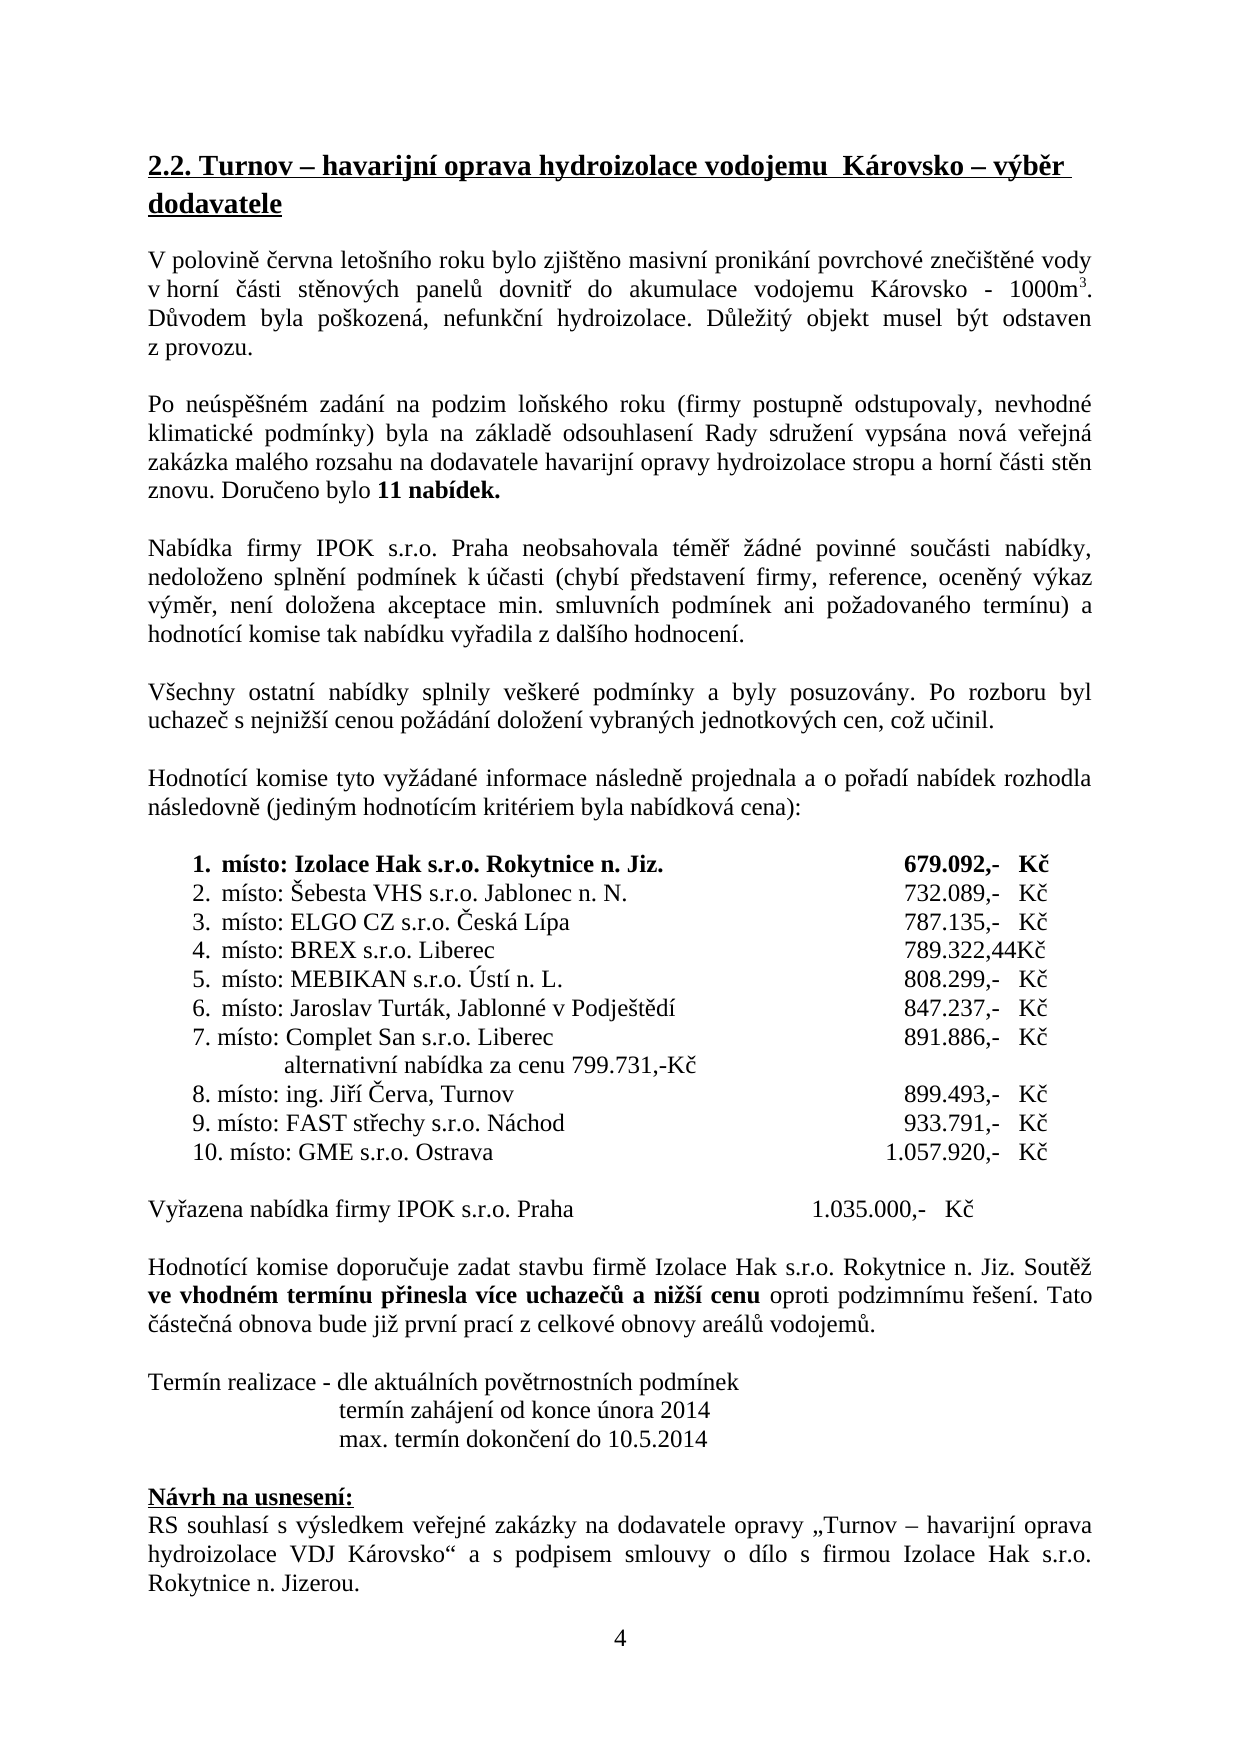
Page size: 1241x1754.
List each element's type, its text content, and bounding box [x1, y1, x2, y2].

text max. termín dokončení do 10.5.2014 [295, 1424, 1093, 1453]
text Návrh na usnesení: [148, 1482, 1093, 1511]
text RS souhlasí s výsledkem veřejné zakázky na dodavatele opravy „Turnov – havarijní oprava hydroizolace VDJ Károvsko“ a s podpisem smlouvy o dílo s firmou Izolace Hak s.r.o. Rokytnice n. Jizerou. [148, 1511, 1093, 1597]
text alternativní nabídka za cenu 799.731,-Kč [192, 1051, 1093, 1079]
text 1. místo: Izolace Hak s.r.o. Rokytnice n. Jiz. 679.092,- Kč [148, 849, 1093, 878]
text Hodnotící komise tyto vyžádané informace následně projednala a o pořadí nabídek rozhodla následovně (jediným hodnotícím kritériem byla nabídková cena): [148, 763, 1093, 821]
text Po neúspěšném zadání na podzim loňského roku (firmy postupně odstupovaly, nevhodné klimatické podmínky) byla na základě odsouhlasení Rady sdružení vypsána nová veřejná zakázka malého rozsahu na dodavatele havarijní opravy hydroizolace stropu a horní části stěn znovu. Doručeno bylo 11 nabídek. [148, 389, 1093, 504]
text Termín realizace - dle aktuálních povětrnostních podmínek [148, 1367, 1093, 1396]
text 8. místo: ing. Jiří Červa, Turnov 899.493,- Kč [192, 1079, 1093, 1108]
text 6. místo: Jaroslav Turták, Jablonné v Podještědí 847.237,- Kč [192, 993, 1093, 1022]
text 7. místo: Complet San s.r.o. Liberec 891.886,- Kč [192, 1022, 1093, 1051]
text V polovině června letošního roku bylo zjištěno masivní pronikání povrchové znečištěné vody v horní části stěnových panelů dovnitř do akumulace vodojemu Károvsko - 1000m3. Důvodem byla poškozená, nefunkční hydroizolace. Důležitý objekt musel být odstaven z provozu. [148, 246, 1093, 361]
text 2. místo: Šebesta VHS s.r.o. Jablonec n. N. 732.089,- Kč [192, 878, 1093, 907]
text Všechny ostatní nabídky splnily veškeré podmínky a byly posuzovány. Po rozboru byl uchazeč s nejnižší cenou požádání doložení vybraných jednotkových cen, což učinil. [148, 677, 1093, 734]
text termín zahájení od konce února 2014 [295, 1396, 1093, 1424]
text Vyřazena nabídka firmy IPOK s.r.o. Praha 1.035.000,- Kč [148, 1194, 1093, 1223]
text Hodnotící komise doporučuje zadat stavbu firmě Izolace Hak s.r.o. Rokytnice n. Jiz. Soutěž ve vhodném termínu přinesla více uchazečů a nižší cenu oproti podzimnímu řešení. Tato částečná obnova bude již první prací z celkové obnovy areálů vodojemů. [148, 1252, 1093, 1338]
text 10. místo: GME s.r.o. Ostrava 1.057.920,- Kč [192, 1137, 1093, 1166]
text 2.2. Turnov – havarijní oprava hydroizolace vodojemu Károvsko – výběr dodavatele [148, 148, 1093, 220]
text 4. místo: BREX s.r.o. Liberec 789.322,44Kč [192, 936, 1093, 964]
text Nabídka firmy IPOK s.r.o. Praha neobsahovala téměř žádné povinné součásti nabídky, nedoloženo splnění podmínek k účasti (chybí představení firmy, reference, oceněný výkaz výměr, není doložena akceptace min. smluvních podmínek ani požadovaného termínu) a hodnotící komise tak nabídku vyřadila z dalšího hodnocení. [148, 533, 1093, 648]
text 3. místo: ELGO CZ s.r.o. Česká Lípa 787.135,- Kč [192, 907, 1093, 936]
text 9. místo: FAST střechy s.r.o. Náchod 933.791,- Kč [192, 1108, 1093, 1137]
text 5. místo: MEBIKAN s.r.o. Ústí n. L. 808.299,- Kč [192, 964, 1093, 993]
